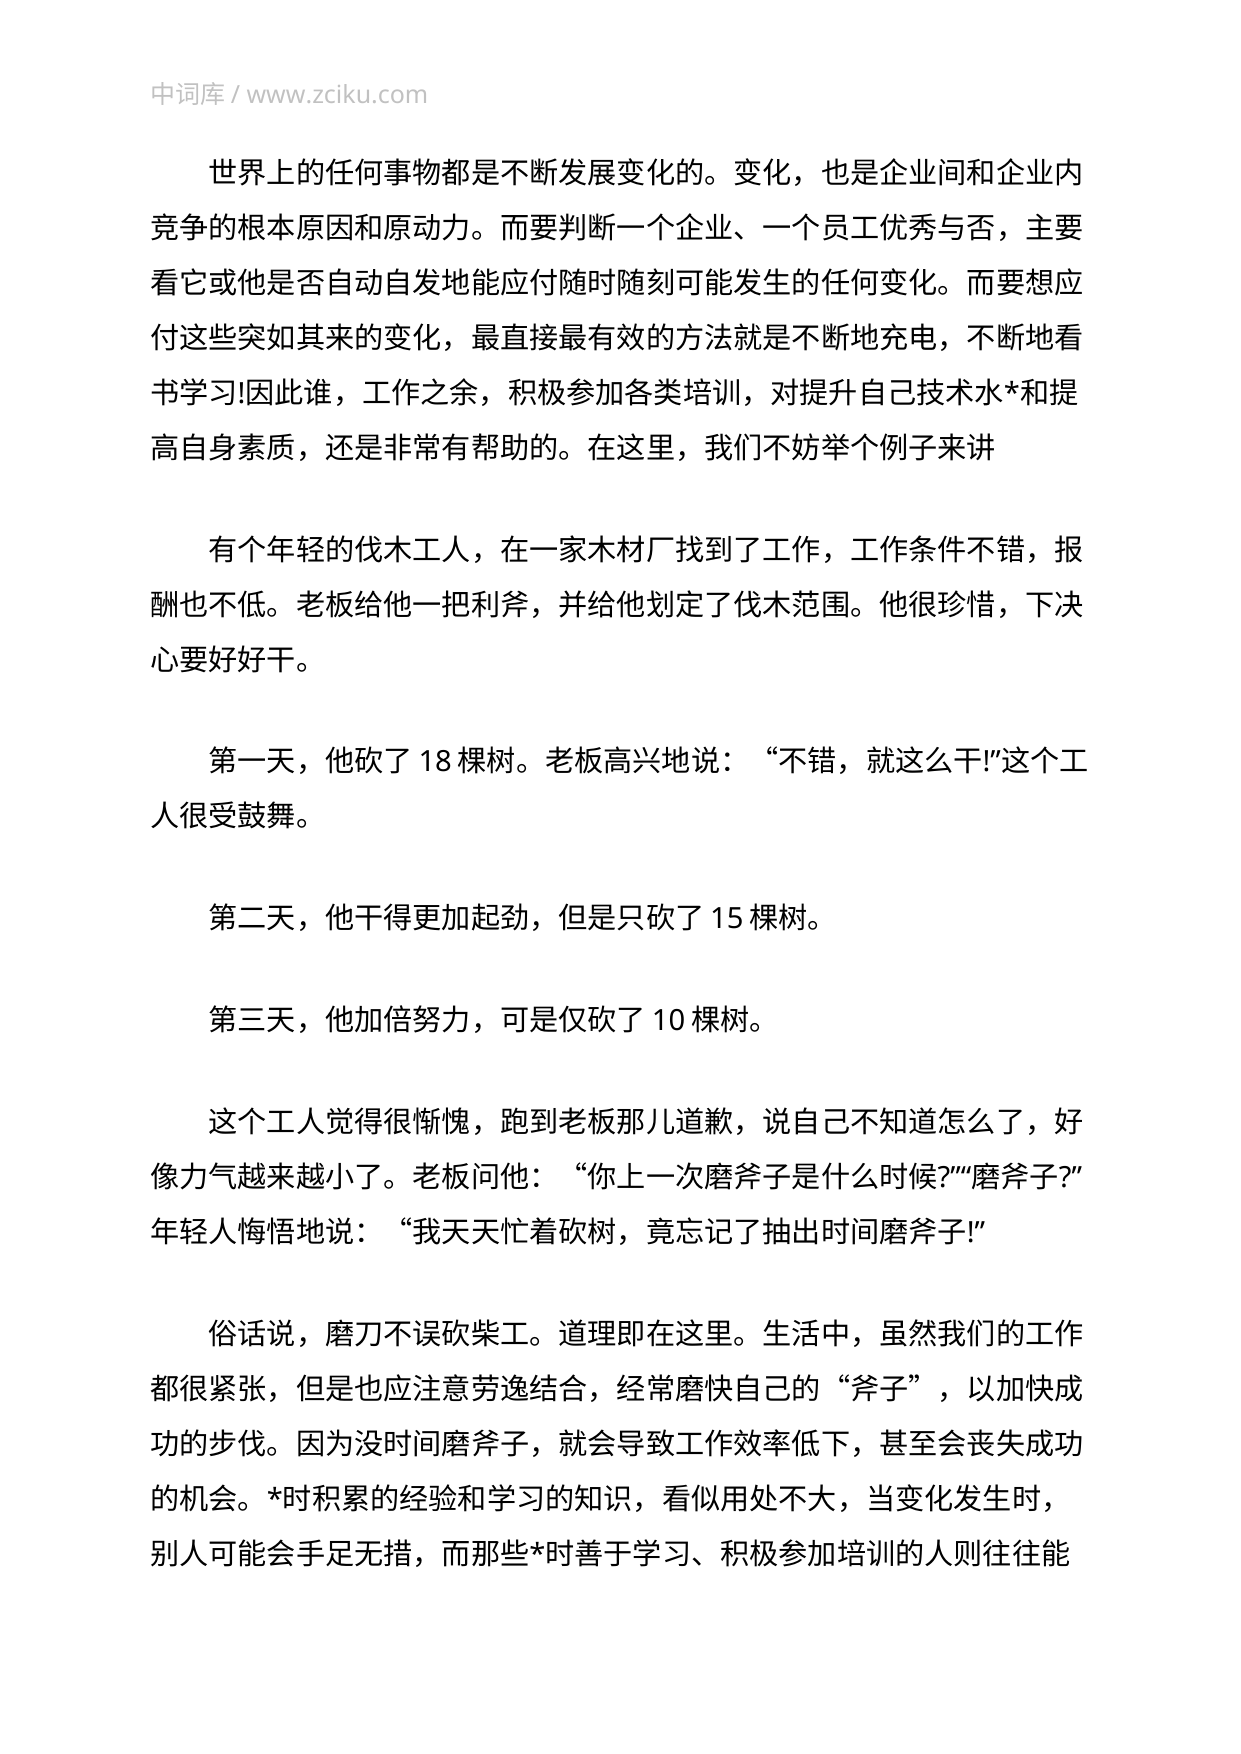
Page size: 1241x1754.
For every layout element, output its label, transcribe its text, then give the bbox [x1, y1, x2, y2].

text 有个年轻的伐木工人，在一家木材厂找到了工作，工作条件不错，报酬也不低。老板给他一把利斧，并给他划定了伐木范围。他很珍惜，下决心要好好干。 [150, 526, 1090, 678]
text 世界上的任何事物都是不断发展变化的。变化，也是企业间和企业内竞争的根本原因和原动力。而要判断一个企业、一个员工优秀与否，主要看它或他是否自动自发地能应付随时随刻可能发生的任何变化。而要想应付这些突如其来的变化，最直接最有效的方法就是不断地充电，不断地看书学习!因此谁，工作之余，积极参加各类培训，对提升自己技术水*和提高自身素质，还是非常有帮助的。在这里，我们不妨举个例子来讲 [150, 150, 1090, 467]
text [150, 1311, 1090, 1573]
text 这个工人觉得很惭愧，跑到老板那儿道歉，说自己不知道怎么了，好像力气越来越小了。老板问他：“你上一次磨斧子是什么时候?”“磨斧子?”年轻人悔悟地说：“我天天忙着砍树，竟忘记了抽出时间磨斧子!” [150, 1099, 1090, 1251]
text 第二天，他干得更加起劲，但是只砍了15棵树。 [150, 895, 1090, 937]
text 第一天，他砍了18棵树。老板高兴地说：“不错，就这么干!”这个工人很受鼓舞。 [150, 738, 1090, 835]
text 第三天，他加倍努力，可是仅砍了10棵树。 [150, 997, 1090, 1039]
